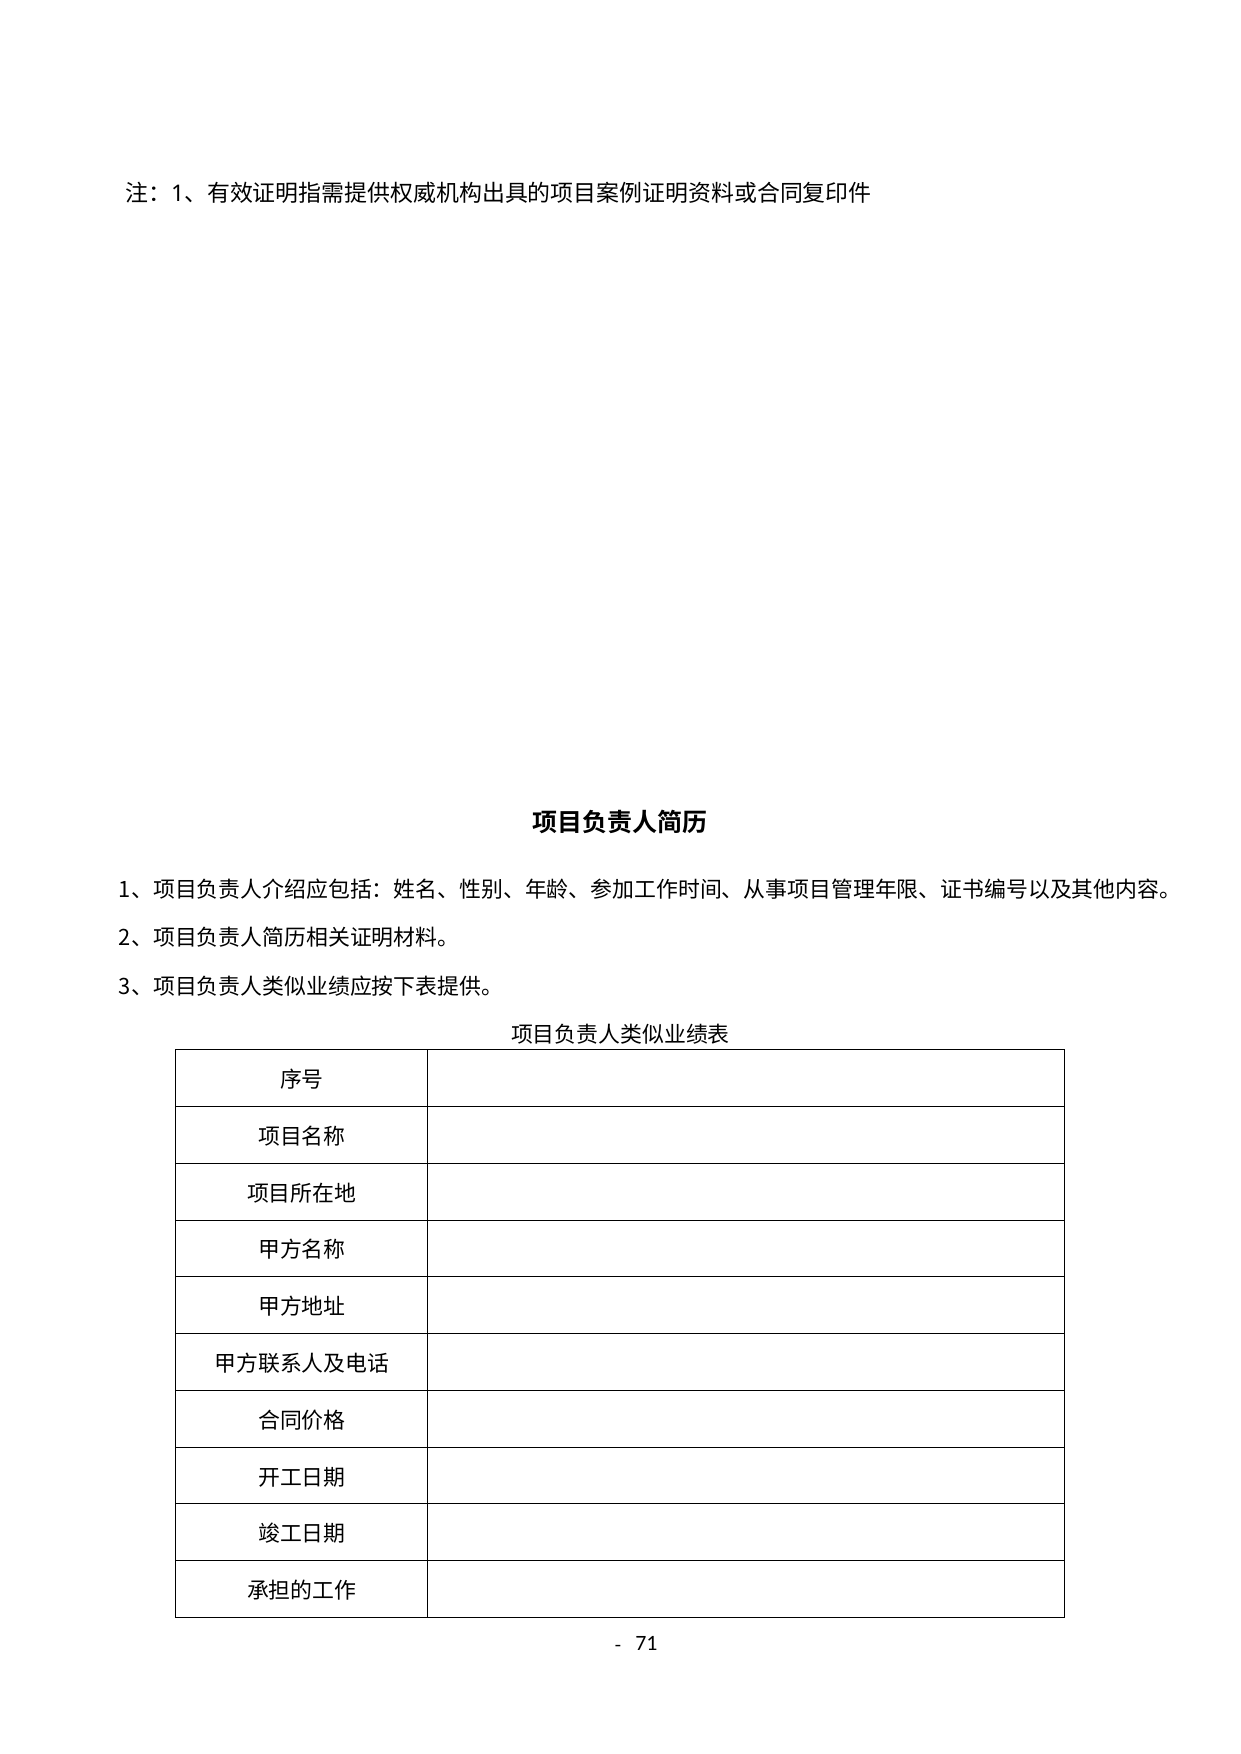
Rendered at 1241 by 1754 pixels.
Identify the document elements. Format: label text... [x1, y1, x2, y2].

table_cell 开工日期 [176, 1448, 427, 1503]
table_cell 甲方地址 [176, 1277, 427, 1333]
text 注：1、有效证明指需提供权威机构出具的项目案例证明资料或合同复印件 [75, 158, 1165, 223]
table_cell 项目名称 [176, 1107, 427, 1163]
table_cell 甲方联系人及电话 [176, 1334, 427, 1390]
table_cell 项目所在地 [176, 1164, 427, 1219]
text 1、项目负责人介绍应包括：姓名、性别、年龄、参加工作时间、从事项目管理年限、证书编号以及其他内容。 [75, 872, 1165, 904]
text 2、项目负责人简历相关证明材料。 [75, 920, 1165, 952]
table_cell 合同价格 [176, 1391, 427, 1447]
table_header [428, 1050, 1064, 1106]
text 3、项目负责人类似业绩应按下表提供。 [75, 968, 1165, 1001]
text 项目负责人简历 [75, 788, 1165, 853]
table_cell [428, 1391, 1064, 1447]
table_cell [428, 1221, 1064, 1276]
table_cell 承担的工作 [176, 1561, 427, 1617]
table_cell [428, 1164, 1064, 1219]
table_cell [428, 1504, 1064, 1560]
table_cell [428, 1561, 1064, 1617]
table_cell [428, 1107, 1064, 1163]
table_cell 竣工日期 [176, 1504, 427, 1560]
table_cell 甲方名称 [176, 1221, 427, 1276]
table_cell [428, 1334, 1064, 1390]
table_cell [428, 1448, 1064, 1503]
table_header 序号 [176, 1050, 427, 1106]
text 项目负责人类似业绩表 [75, 1017, 1165, 1049]
table_cell [428, 1277, 1064, 1333]
